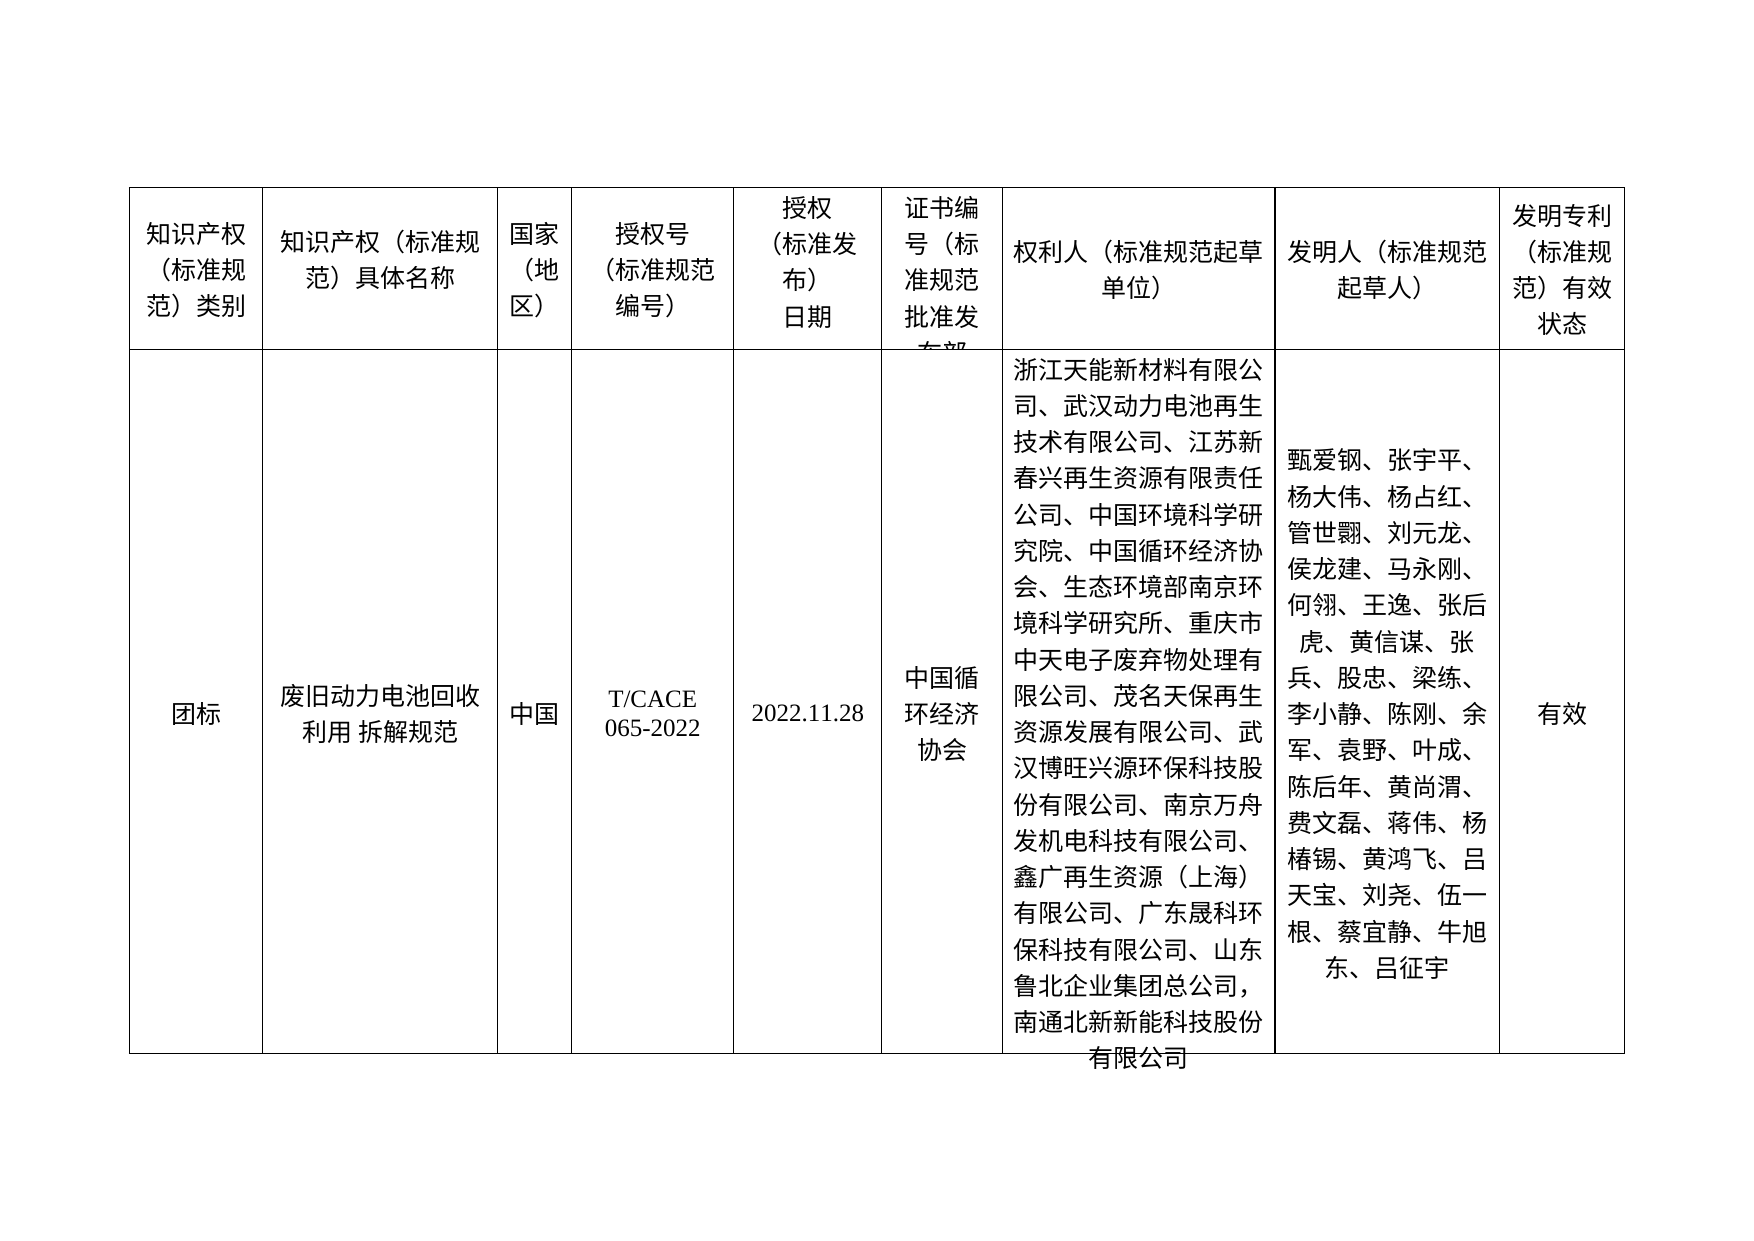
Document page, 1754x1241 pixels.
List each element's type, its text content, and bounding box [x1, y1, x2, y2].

table_header 国家 （地区） [498, 188, 571, 349]
table_header 知识产权（标准规范）具体名称 [263, 188, 497, 349]
table_cell 中国 [498, 350, 571, 1053]
table_header 发明人（标准规范起草人） [1276, 188, 1499, 349]
table_cell 有效 [1500, 350, 1624, 1053]
table_cell T/CACE 065-2022 [572, 350, 733, 1053]
table_header 授权号 （标准规范编号） [572, 188, 733, 349]
table_header 证书编号（标准规范批准发布部门） [882, 188, 1002, 349]
table_header 权利人（标准规范起草单位） [1003, 188, 1274, 349]
table_header 发明专利（标准规范）有效状态 [1500, 188, 1624, 349]
table_cell 2022.11.28 [734, 350, 881, 1053]
table_cell 中国循环经济协会 [882, 350, 1002, 1053]
table_cell 浙江天能新材料有限公司、武汉动力电池再生技术有限公司、江苏新春兴再生资源有限责任公司、中国环境科学研究院、中国循环经济协会、生态环境部南京环境科学研究所、重庆市中天电子废弃物处理有限公司、茂名天保再生资源发展有限公司、武汉博旺兴源环保科技股份有限公司、南京万舟发机电科技有限公司、鑫广再生资源（上海）有限公司、广东晟科环保科技有限公司、山东鲁北企业集团总公司，南通北新新能科技股份有限公司 [1003, 350, 1274, 1053]
table_cell 团标 [130, 350, 262, 1053]
table_header 知识产权 （标准规范）类别 [130, 188, 262, 349]
table_cell 废旧动力电池回收利用 拆解规范 [263, 350, 497, 1053]
table_header 授权 （标准发布） 日期 [734, 188, 881, 349]
table_cell 甄爱钢、张宇平、杨大伟、杨占红、管世翾、刘元龙、侯龙建、马永刚、何翎、王逸、张后虎、黄信谋、张兵、股忠、梁练、李小静、陈刚、余军、袁野、叶成、陈后年、黄尚渭、费文磊、蒋伟、杨椿锡、黄鸿飞、吕天宝、刘尧、伍一根、蔡宜静、牛旭东、吕征宇 [1276, 350, 1499, 1053]
